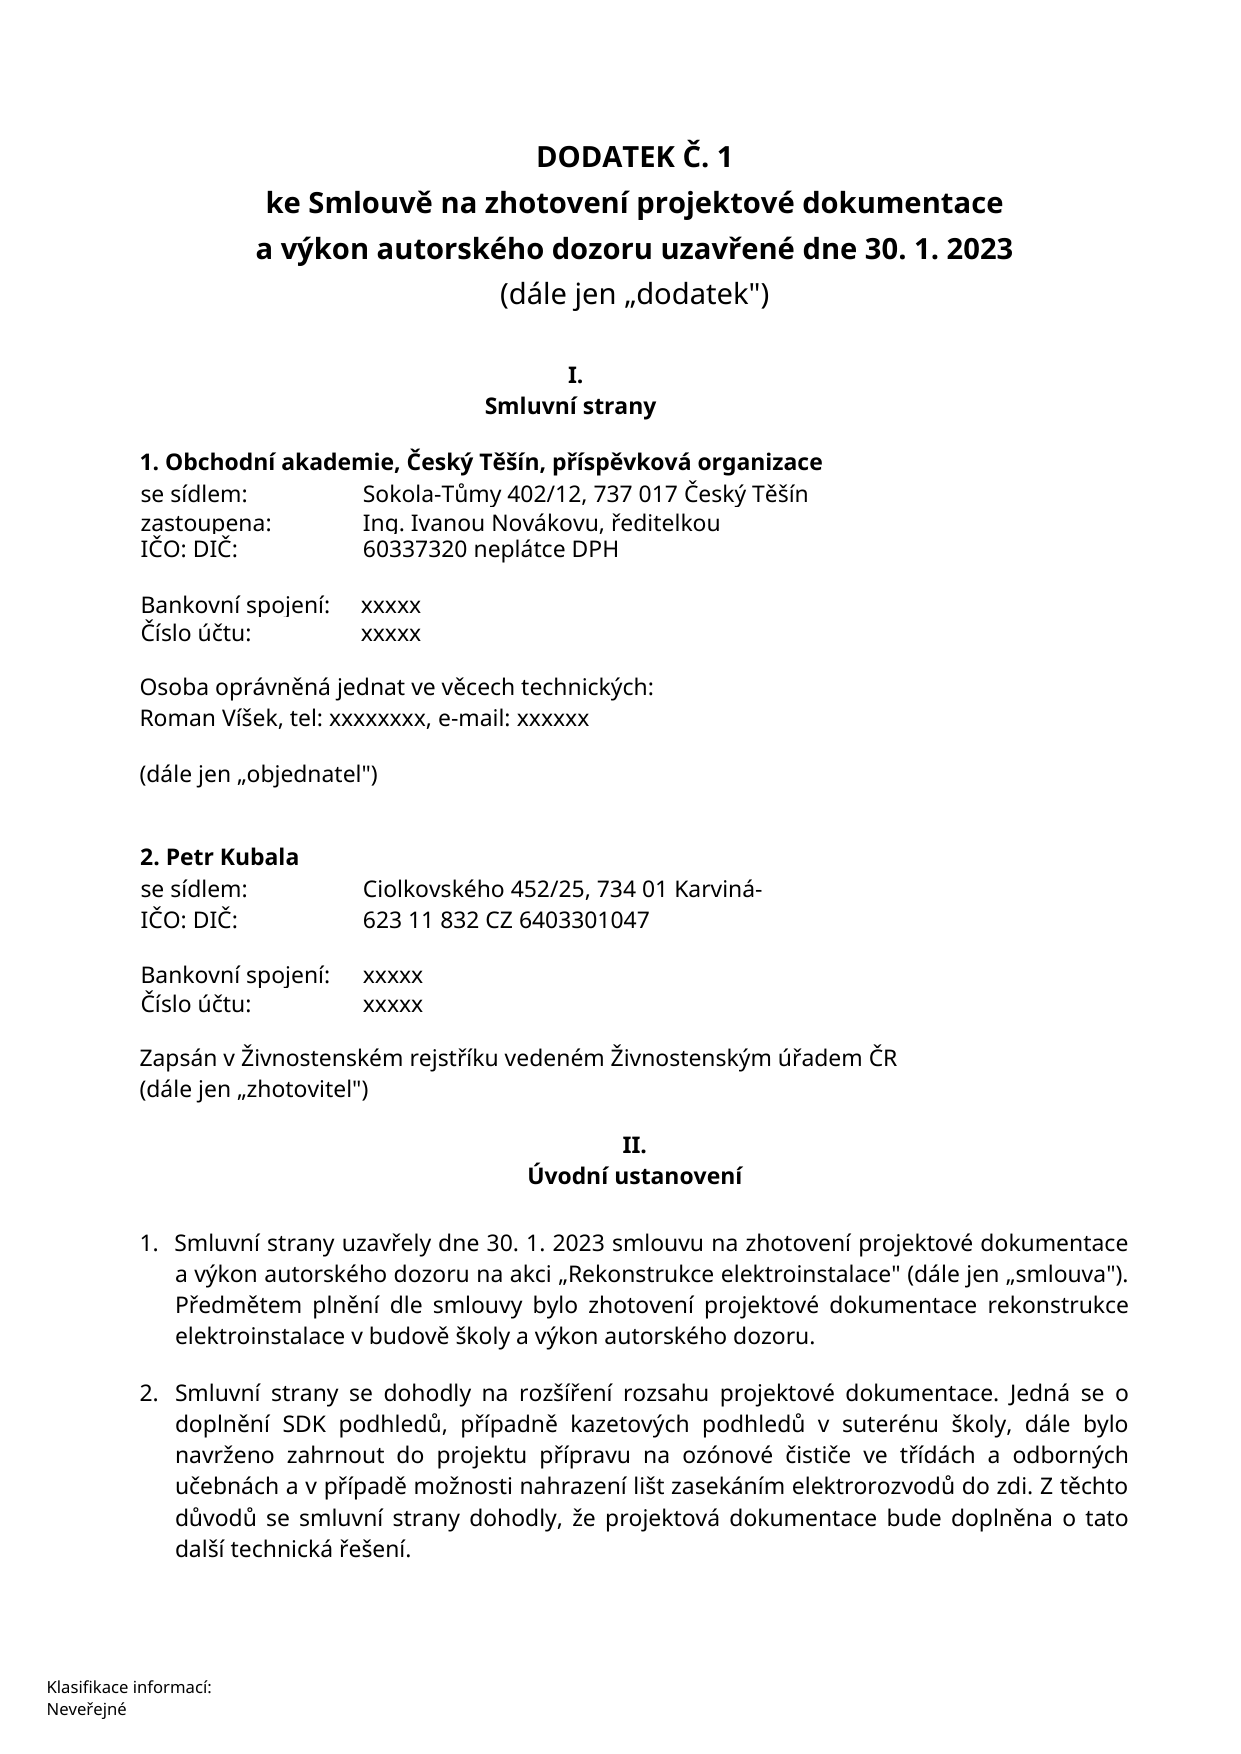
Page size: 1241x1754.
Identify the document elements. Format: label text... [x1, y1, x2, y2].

table_cell xxxxx [341, 617, 835, 646]
text 2. Petr Kubala [140, 841, 1130, 873]
table_cell Bankovní spojení: [139, 959, 341, 988]
text II. [139, 1128, 1130, 1160]
table_cell xxxxx [341, 959, 796, 988]
list Smluvní strany uzavřely dne 30. 1. 2023 smlouvu na zhotovení projektové dokumentace a výkon autorského dozoru na akci „Rekonstrukce elektroinstalace" (dále jen „smlouva"). Předmětem plnění dle smlouvy bylo zhotovení projektové dokumentace rekonstrukce elektroinstalace v budově školy a výkon autorského dozoru. [139, 1226, 1130, 1351]
text Zapsán v Živnostenském rejstříku vedeném Živnostenským úřadem ČR [139, 1042, 1130, 1073]
table_header Ciolkovského 452/25, 734 01 Karviná-Ráj [341, 873, 796, 904]
table_cell IČO: DIČ: [139, 534, 341, 589]
text Úvodní ustanovení [139, 1160, 1130, 1191]
text I. Smluvní strany [139, 359, 1130, 421]
table_cell 60337320 neplátce DPH [341, 534, 835, 589]
table_cell Číslo účtu: [139, 617, 341, 646]
table_cell xxxxx [341, 988, 796, 1017]
text (dále jen „zhotovitel") [139, 1073, 1130, 1103]
text DODATEK Č. 1 ke Smlouvě na zhotovení projektové dokumentace a výkon autorského dozoru uzavřené dne 30. 1. 2023 (dále jen „dodatek") [139, 137, 1130, 313]
table_cell IČO: DIČ: [139, 904, 341, 959]
text Roman Víšek, tel: xxxxxxxx, e-mail: xxxxxx [139, 702, 1130, 733]
text Osoba oprávněná jednat ve věcech technických: [139, 671, 1130, 702]
table_cell Bankovní spojení: [139, 589, 341, 617]
table_cell 623 11 832 CZ 6403301047 [341, 904, 796, 959]
text 1. Obchodní akademie, Český Těšín, příspěvková organizace [139, 446, 1130, 477]
table_header se sídlem: [139, 478, 341, 506]
table_cell xxxxx [341, 589, 835, 617]
table_cell Číslo účtu: [139, 988, 341, 1017]
text (dále jen „objednatel") [139, 758, 1130, 789]
table_cell Ing. Ivanou Novákovu, ředitelkou [341, 506, 835, 533]
list Smluvní strany se dohodly na rozšíření rozsahu projektové dokumentace. Jedná se o doplnění SDK podhledů, případně kazetových podhledů v suterénu školy, dále bylo navrženo zahrnout do projektu přípravu na ozónové čističe ve třídách a odborných učebnách a v případě možnosti nahrazení lišt zasekáním elektrorozvodů do zdi. Z těchto důvodů se smluvní strany dohodly, že projektová dokumentace bude doplněna o tato další technická řešení. [139, 1376, 1130, 1564]
table_header se sídlem: [139, 873, 341, 904]
table_cell zastoupena: [139, 506, 341, 533]
table_header Sokola-Tůmy 402/12, 737 017 Český Těšín [341, 478, 835, 506]
